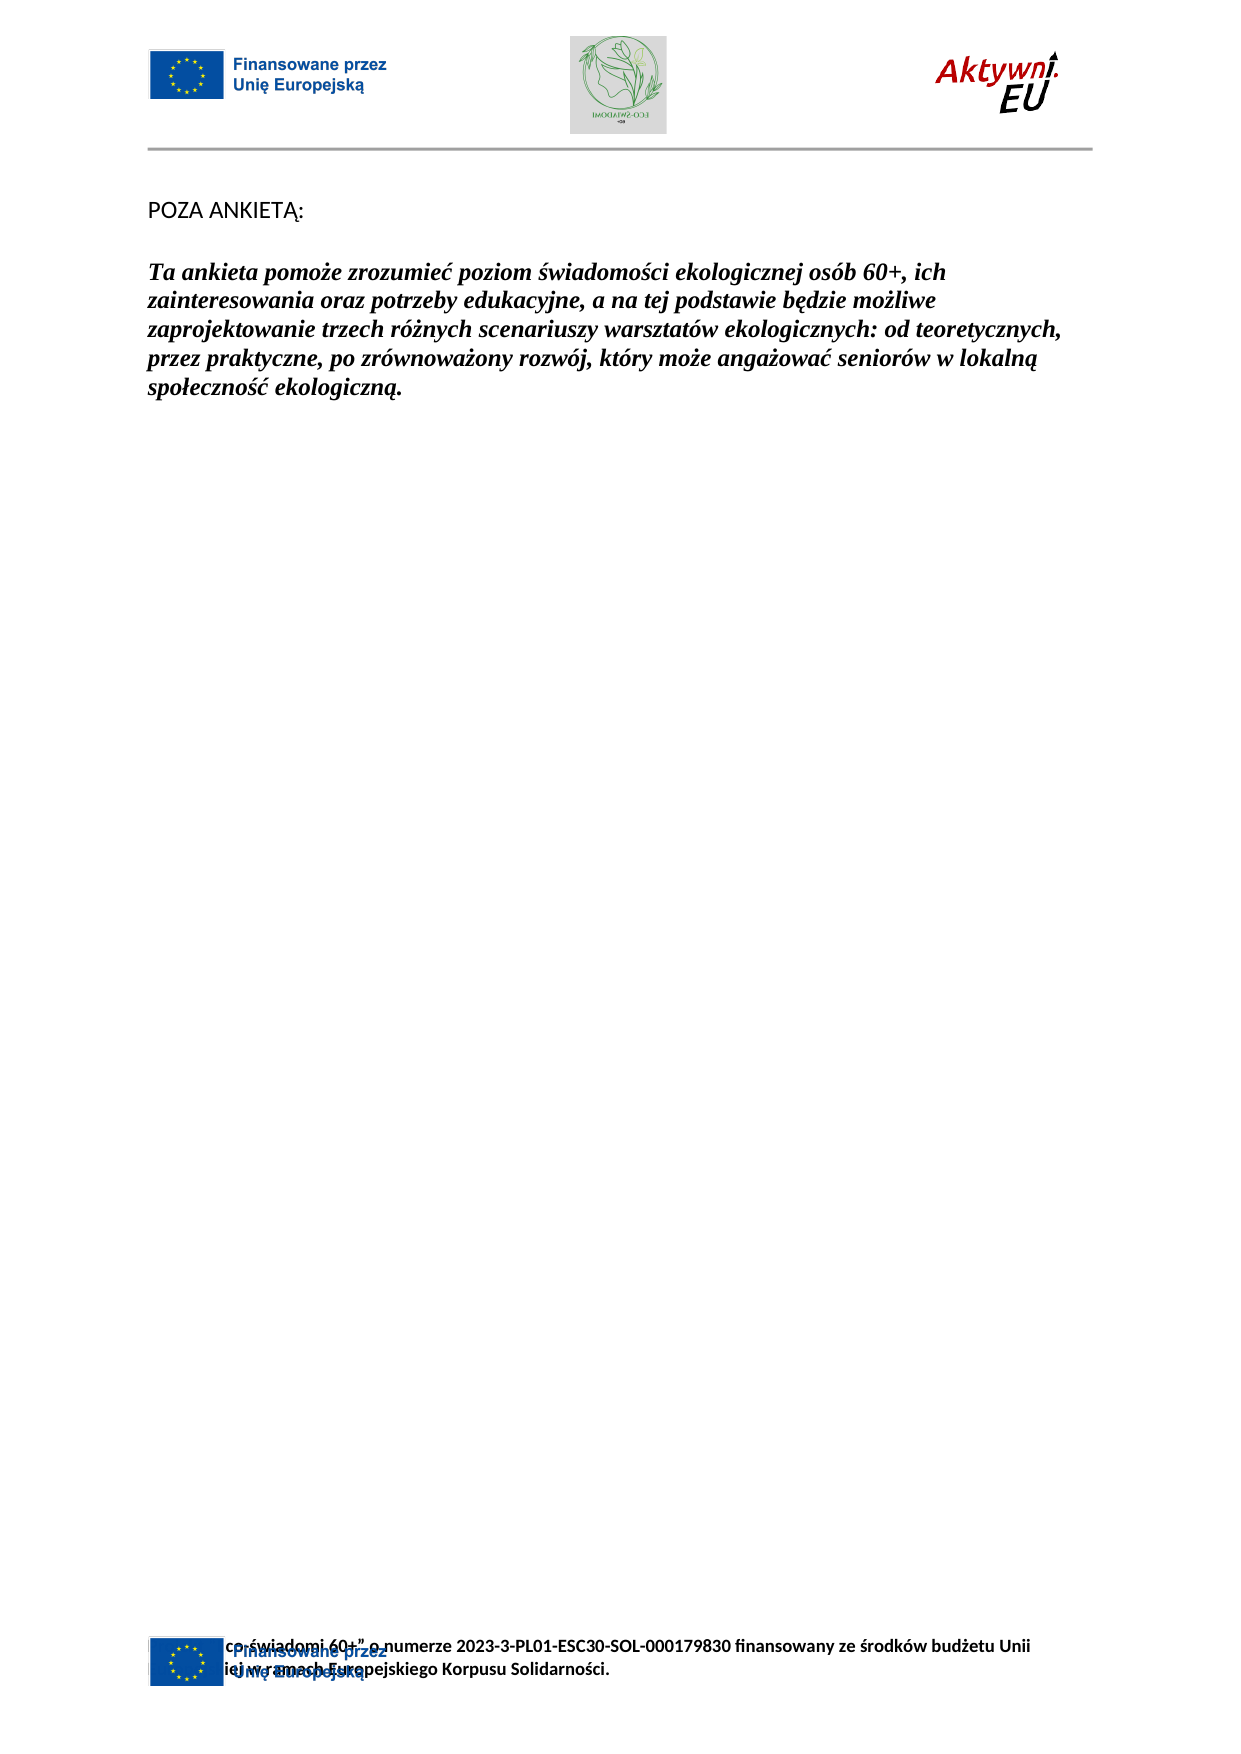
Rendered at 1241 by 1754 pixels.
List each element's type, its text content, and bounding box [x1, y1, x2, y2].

picture [147, 48, 389, 99]
picture [147, 1635, 389, 1686]
text Ta ankieta pomoże zrozumieć poziom świadomości ekologicznej osób 60+, ich zainteresowania oraz potrzeby edukacyjne, a na tej podstawie będzie możliwe zaprojektowanie trzech różnych scenariuszy warsztatów ekologicznych: od teoretycznych, przez praktyczne, po zrównoważony rozwój, który może angażować seniorów w lokalną społeczność ekologiczną. [148, 257, 1093, 400]
picture [570, 36, 668, 134]
text POZA ANKIETĄ: [148, 194, 1093, 225]
picture [929, 49, 1093, 119]
